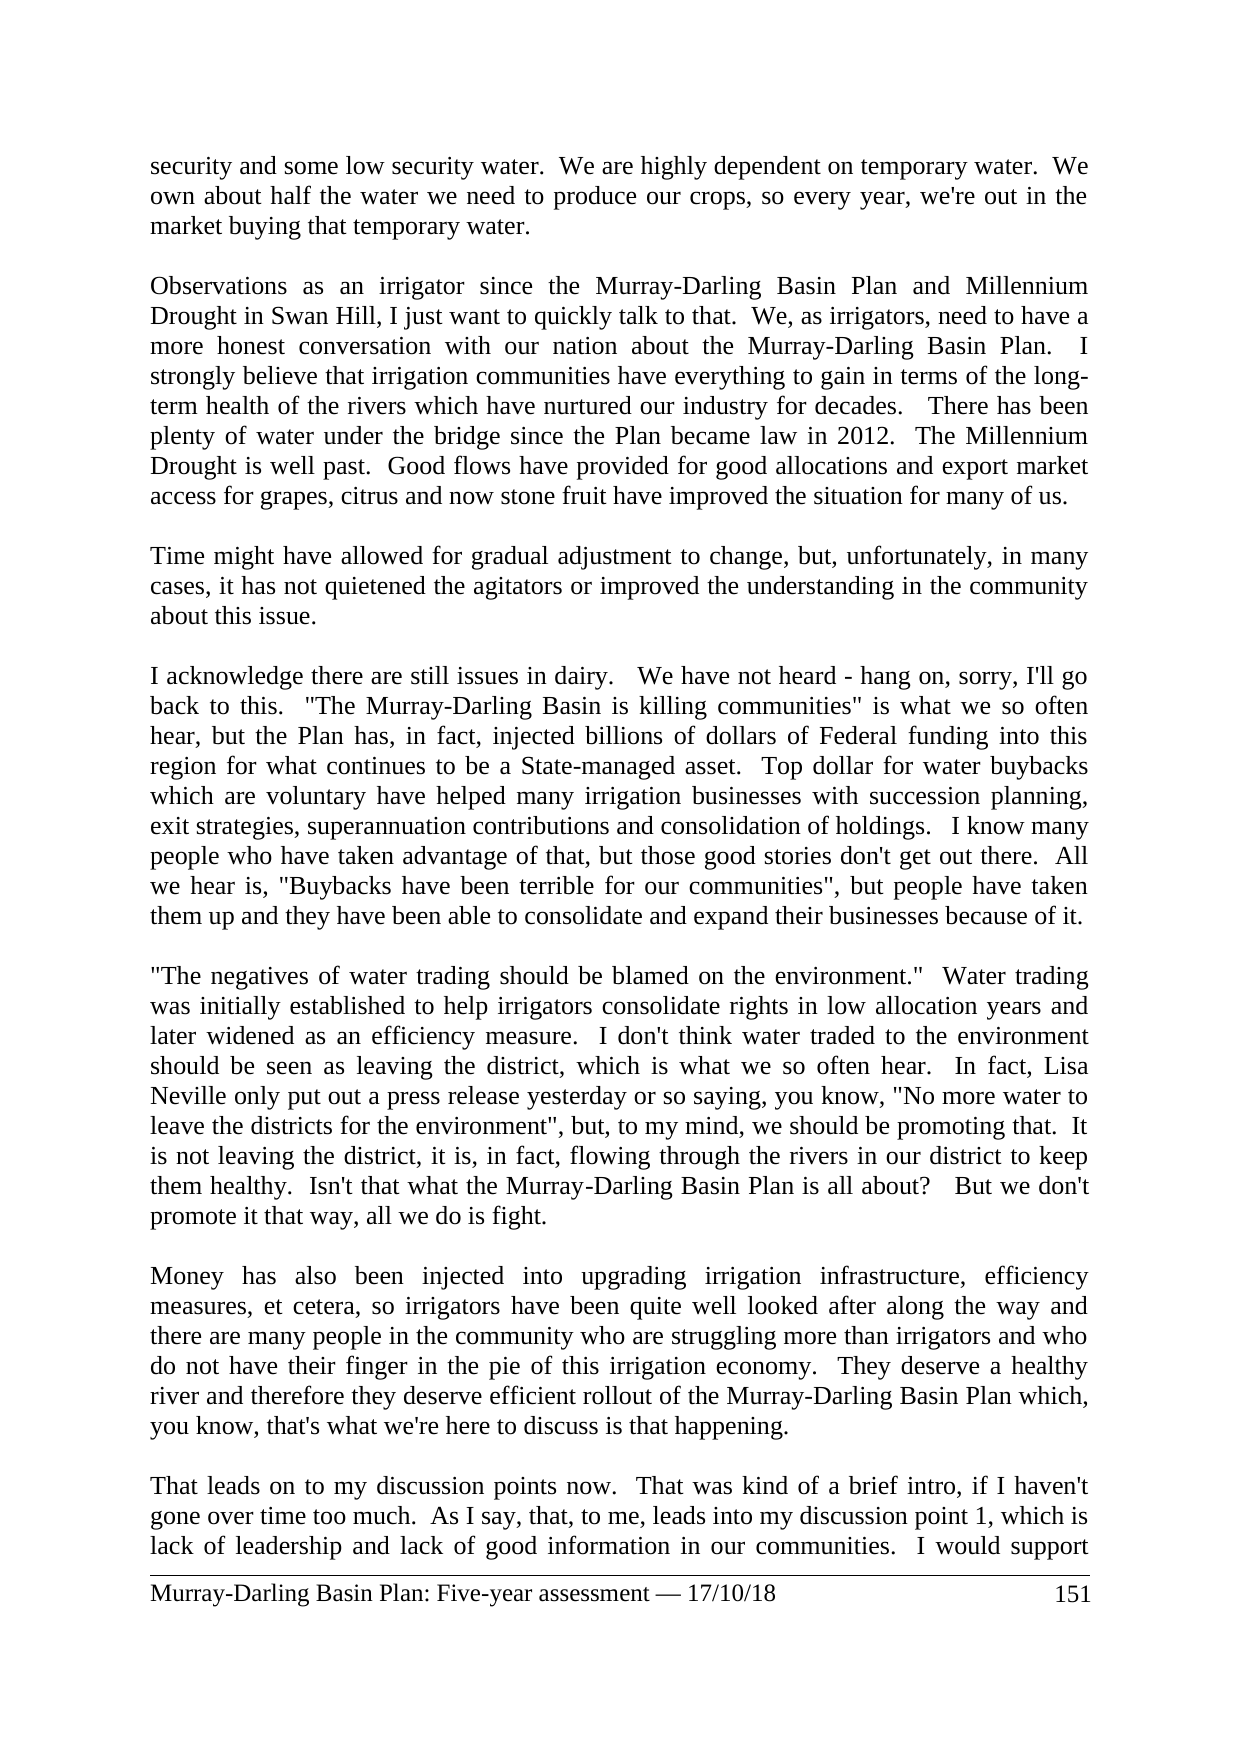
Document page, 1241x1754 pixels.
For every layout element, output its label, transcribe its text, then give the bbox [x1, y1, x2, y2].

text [150, 150, 1090, 240]
text I acknowledge there are still issues in dairy. We have not heard - hang on, sorry, I'll go back to this. "The Murray-Darling Basin is killing communities" is what we so often hear, but the Plan has, in fact, injected billions of dollars of Federal funding into this region for what continues to be a State-managed asset. Top dollar for water buybacks which are voluntary have helped many irrigation businesses with succession planning, exit strategies, superannuation contributions and consolidation of holdings. I know many people who have taken advantage of that, but those good stories don't get out there. All we hear is, "Buybacks have been terrible for our communities", but people have taken them up and they have been able to consolidate and expand their businesses because of it. [150, 660, 1090, 930]
text "The negatives of water trading should be blamed on the environment." Water trading was initially established to help irrigators consolidate rights in low allocation years and later widened as an efficiency measure. I don't think water traded to the environment should be seen as leaving the district, which is what we so often hear. In fact, Lisa Neville only put out a press release yesterday or so saying, you know, "No more water to leave the districts for the environment", but, to my mind, we should be promoting that. It is not leaving the district, it is, in fact, flowing through the rivers in our district to keep them healthy. Isn't that what the Murray-Darling Basin Plan is all about? But we don't promote it that way, all we do is fight. [150, 960, 1090, 1230]
text Observations as an irrigator since the Murray-Darling Basin Plan and Millennium Drought in Swan Hill, I just want to quickly talk to that. We, as irrigators, need to have a more honest conversation with our nation about the Murray-Darling Basin Plan. I strongly believe that irrigation communities have everything to gain in terms of the long-term health of the rivers which have nurtured our industry for decades. There has been plenty of water under the bridge since the Plan became law in 2012. The Millennium Drought is well past. Good flows have provided for good allocations and export market access for grapes, citrus and now stone fruit have improved the situation for many of us. [150, 270, 1090, 510]
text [150, 1470, 1090, 1560]
text Time might have allowed for gradual adjustment to change, but, unfortunately, in many cases, it has not quietened the agitators or improved the understanding in the community about this issue. [150, 540, 1090, 630]
text Money has also been injected into upgrading irrigation infrastructure, efficiency measures, et cetera, so irrigators have been quite well looked after along the way and there are many people in the community who are struggling more than irrigators and who do not have their finger in the pie of this irrigation economy. They deserve a healthy river and therefore they deserve efficient rollout of the Murray-Darling Basin Plan which, you know, that's what we're here to discuss is that happening. [150, 1260, 1090, 1440]
